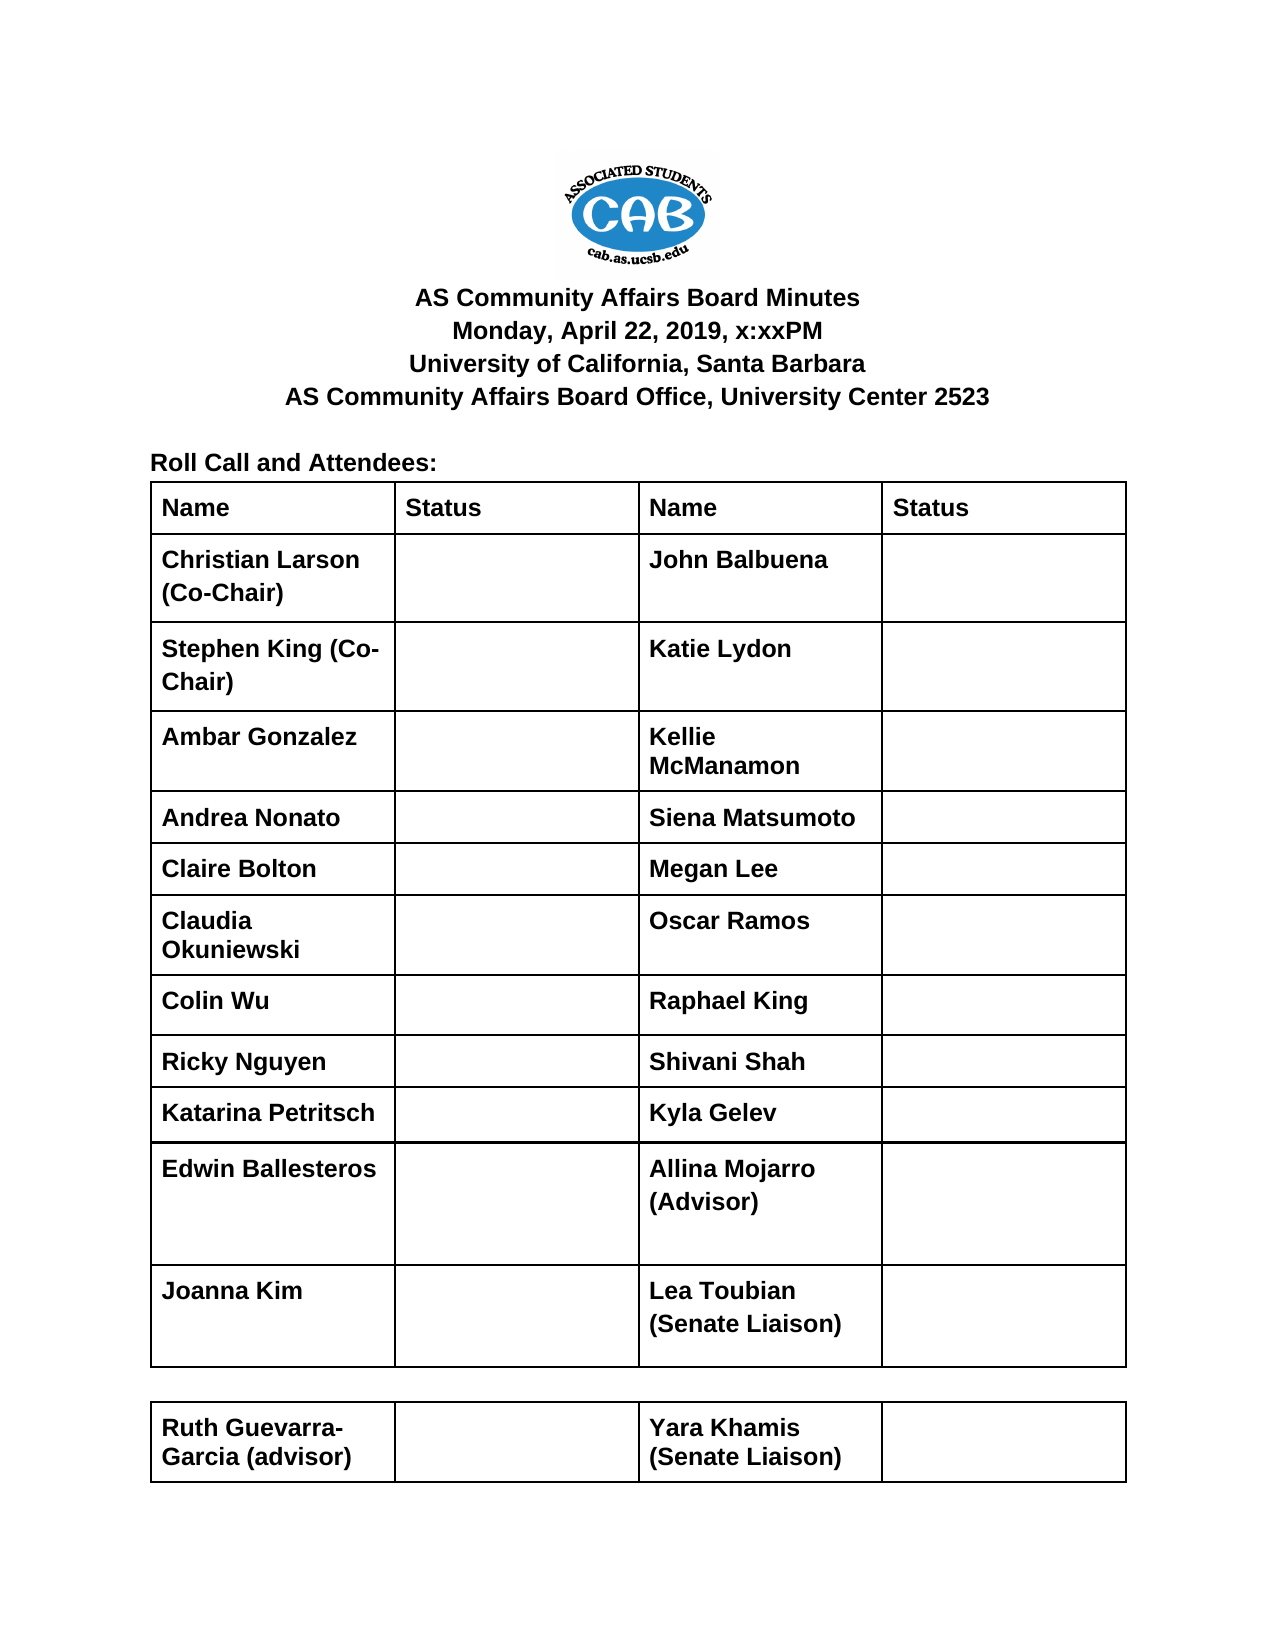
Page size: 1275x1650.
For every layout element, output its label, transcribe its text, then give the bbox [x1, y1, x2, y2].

table_cell Lea Toubian (Senate Liaison) [640, 1266, 881, 1366]
table_cell Siena Matsumoto [640, 792, 881, 842]
table_cell Claudia Okuniewski [152, 896, 394, 974]
table_cell Joanna Kim [152, 1266, 394, 1366]
table_cell Andrea Nonato [152, 792, 394, 842]
table_cell [883, 623, 1125, 710]
table_cell Katie Lydon [640, 623, 881, 710]
table_cell Kyla Gelev [640, 1088, 881, 1141]
table_header Ruth Guevarra-Garcia (advisor) [152, 1403, 394, 1481]
table_cell Ricky Nguyen [152, 1036, 394, 1086]
table_cell [883, 1088, 1125, 1141]
table_cell [883, 844, 1125, 893]
table_cell [883, 1036, 1125, 1086]
table_header Status [883, 483, 1125, 533]
table_cell [883, 1266, 1125, 1366]
table_cell Shivani Shah [640, 1036, 881, 1086]
table_cell [883, 712, 1125, 790]
table_header Name [152, 483, 394, 533]
table_cell [883, 535, 1125, 621]
table_header [396, 1403, 638, 1481]
table_cell Megan Lee [640, 844, 881, 893]
table_cell Katarina Petritsch [152, 1088, 394, 1141]
table_cell Christian Larson (Co-Chair) [152, 535, 394, 621]
table_cell [396, 1088, 638, 1141]
table_cell Edwin Ballesteros [152, 1144, 394, 1263]
table_cell Colin Wu [152, 976, 394, 1034]
table_cell [396, 1266, 638, 1366]
table_cell Allina Mojarro (Advisor) [640, 1144, 881, 1263]
table_header Status [396, 483, 638, 533]
table_cell [883, 792, 1125, 842]
table_cell Ambar Gonzalez [152, 712, 394, 790]
picture [555, 150, 720, 279]
table_cell Oscar Ramos [640, 896, 881, 974]
table_cell [883, 1144, 1125, 1263]
table_cell [396, 712, 638, 790]
table_cell [396, 792, 638, 842]
table_cell John Balbuena [640, 535, 881, 621]
text AS Community Affairs Board Office, University Center 2523 [150, 382, 1125, 411]
table_cell Raphael King [640, 976, 881, 1034]
table_cell [396, 1036, 638, 1086]
table_cell [396, 1144, 638, 1263]
text AS Community Affairs Board Minutes [150, 283, 1125, 312]
table_cell [396, 623, 638, 710]
text Roll Call and Attendees: [150, 448, 1125, 477]
table_cell Claire Bolton [152, 844, 394, 893]
table_cell [883, 896, 1125, 974]
table_cell [396, 844, 638, 893]
table_cell Stephen King (Co-Chair) [152, 623, 394, 710]
table_header Name [640, 483, 881, 533]
table_cell [396, 976, 638, 1034]
table_cell [396, 535, 638, 621]
table_header [883, 1403, 1125, 1481]
table_cell [883, 976, 1125, 1034]
table_header Yara Khamis (Senate Liaison) [640, 1403, 881, 1481]
table_cell [396, 896, 638, 974]
text Monday, April 22, 2019, x:xxPM [150, 316, 1125, 344]
text University of California, Santa Barbara [150, 349, 1125, 378]
table_cell Kellie McManamon [640, 712, 881, 790]
